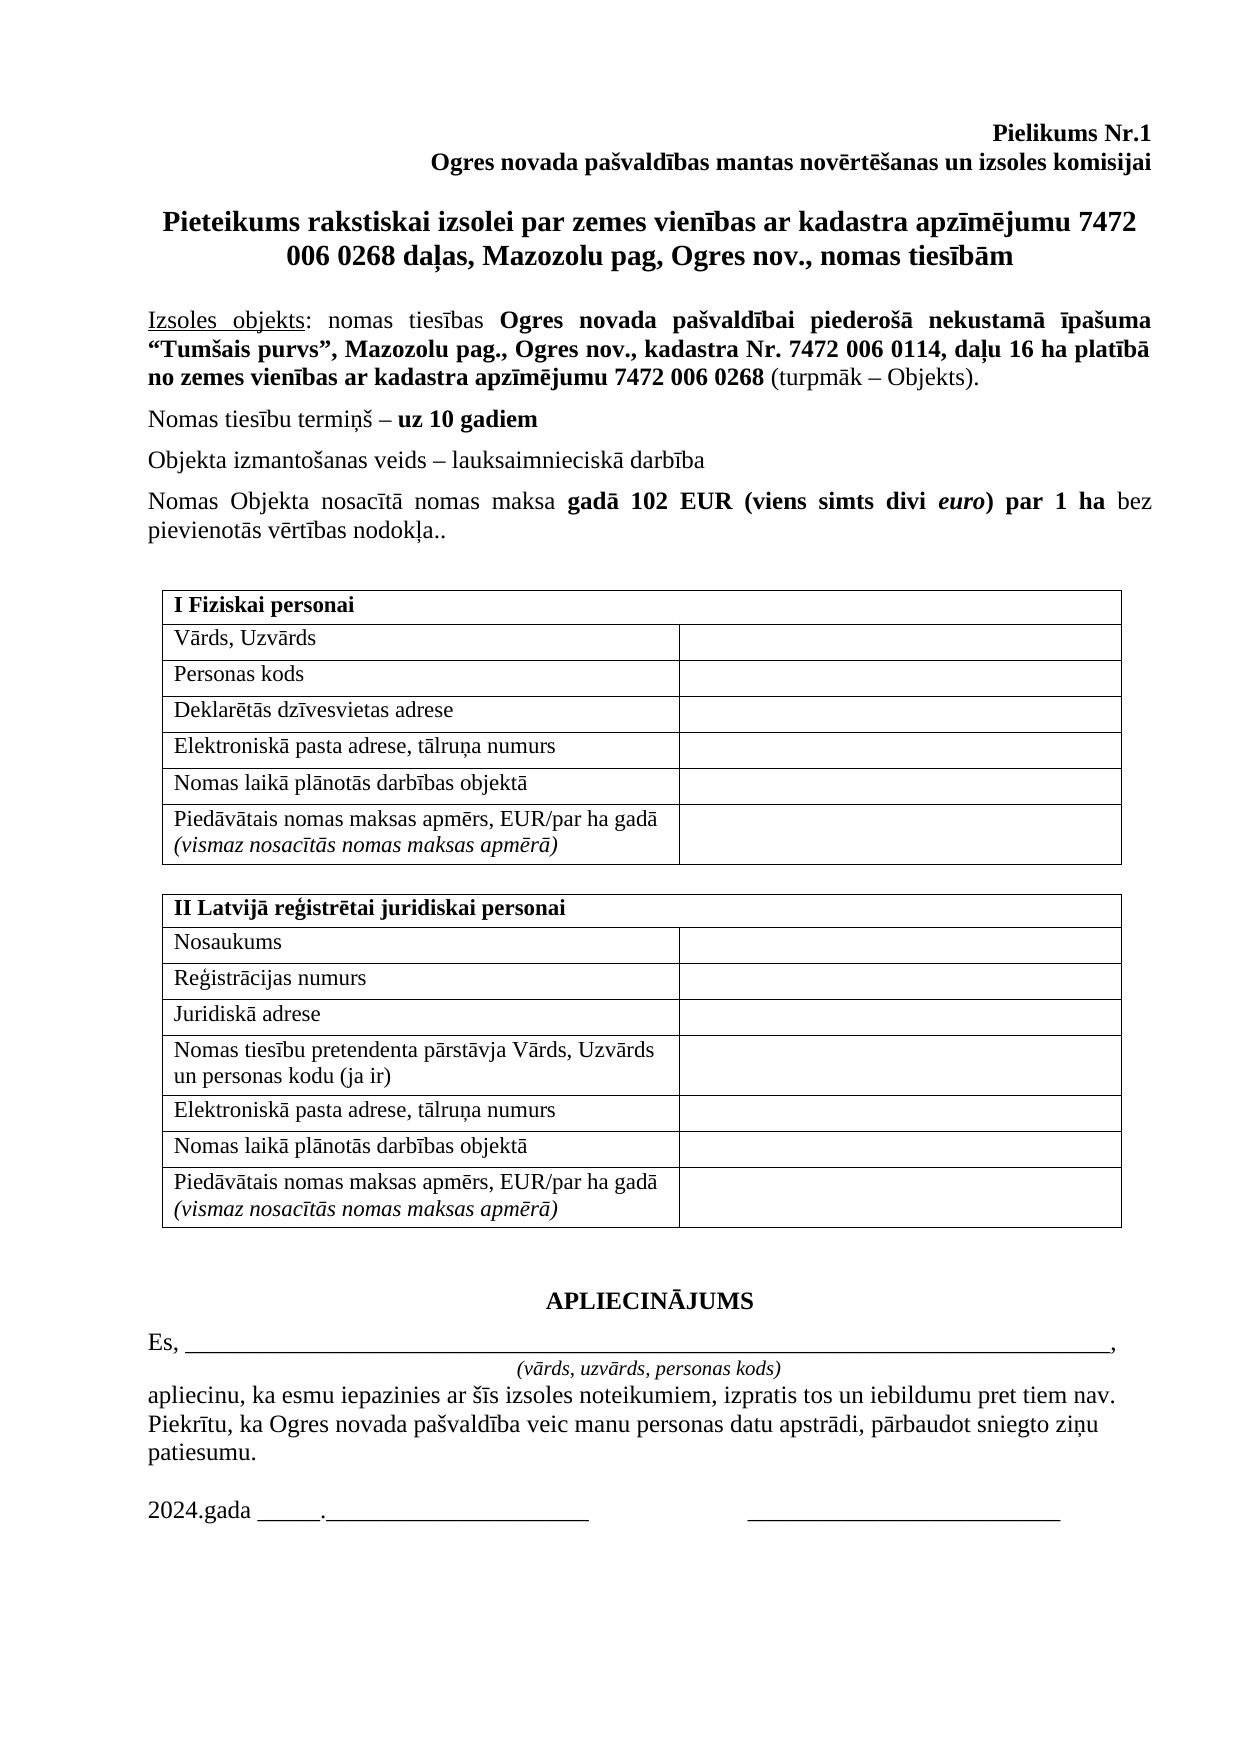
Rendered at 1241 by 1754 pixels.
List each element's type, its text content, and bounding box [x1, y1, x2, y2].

table_cell Elektroniskā pasta adrese, tālruņa numurs [163, 1096, 679, 1131]
table_cell Piedāvātais nomas maksas apmērs, EUR/par ha gadā (vismaz nosacītās nomas maksas apmērā) [163, 805, 679, 864]
text APLIECINĀJUMS [148, 1286, 1152, 1314]
list Pielikums Nr.1 [148, 118, 1152, 147]
text Nomas Objekta nosacītā nomas maksa gadā 102 EUR (viens simts divi euro) par 1 ha bez pievienotās vērtības nodokļa.. [148, 486, 1152, 544]
table_cell [680, 805, 1121, 864]
table_cell Elektroniskā pasta adrese, tālruņa numurs [163, 733, 679, 768]
table_cell [680, 769, 1121, 804]
table_cell Nomas laikā plānotās darbības objektā [163, 769, 679, 804]
table_cell Deklarētās dzīvesvietas adrese [163, 697, 679, 732]
table_cell Juridiskā adrese [163, 1000, 679, 1035]
table_cell Nomas laikā plānotās darbības objektā [163, 1132, 679, 1167]
text Nomas tiesību termiņš – uz 10 gadiem [148, 404, 1152, 432]
text apliecinu, ka esmu iepazinies ar šīs izsoles noteikumiem, izpratis tos un iebildumu pret tiem nav. Piekrītu, ka Ogres novada pašvaldība veic manu personas datu apstrādi, pārbaudot sniegto ziņu patiesumu. [148, 1380, 1152, 1466]
table_header I Fiziskai personai [163, 591, 1121, 623]
table_cell [680, 1132, 1121, 1167]
table_cell Nosaukums [163, 928, 679, 963]
table_cell [680, 697, 1121, 732]
text Es, __________________________________________________________________________, [148, 1327, 1152, 1356]
table_cell [680, 661, 1121, 696]
table_cell [680, 1168, 1121, 1227]
table_cell Piedāvātais nomas maksas apmērs, EUR/par ha gadā (vismaz nosacītās nomas maksas apmērā) [163, 1168, 679, 1227]
table_cell [680, 625, 1121, 659]
table_cell [680, 733, 1121, 768]
text (vārds, uzvārds, personas kods) [148, 1356, 1152, 1380]
table_cell [680, 1036, 1121, 1095]
table_cell [680, 964, 1121, 999]
text Izsoles objekts: nomas tiesības Ogres novada pašvaldībai piederošā nekustamā īpašuma “Tumšais purvs”, Mazozolu pag., Ogres nov., kadastra Nr. 7472 006 0114, daļu 16 ha platībā no zemes vienības ar kadastra apzīmējumu 7472 006 0268 (turpmāk – Objekts). [148, 305, 1152, 391]
table_cell Nomas tiesību pretendenta pārstāvja Vārds, Uzvārds un personas kodu (ja ir) [163, 1036, 679, 1095]
table_header II Latvijā reģistrētai juridiskai personai [163, 895, 1121, 927]
table_cell Reģistrācijas numurs [163, 964, 679, 999]
list Ogres novada pašvaldības mantas novērtēšanas un izsoles komisijai [148, 147, 1152, 176]
text Pieteikums rakstiskai izsolei par zemes vienības ar kadastra apzīmējumu 7472 006 0268 daļas, Mazozolu pag, Ogres nov., nomas tiesībām [148, 204, 1152, 271]
table_cell Personas kods [163, 661, 679, 696]
table_cell Vārds, Uzvārds [163, 625, 679, 659]
table_cell [680, 1000, 1121, 1035]
text 2024.gada _____._____________________ _________________________ [148, 1495, 1152, 1524]
table_cell [680, 1096, 1121, 1131]
text Objekta izmantošanas veids – lauksaimnieciskā darbība [148, 445, 1152, 474]
table_cell [680, 928, 1121, 963]
